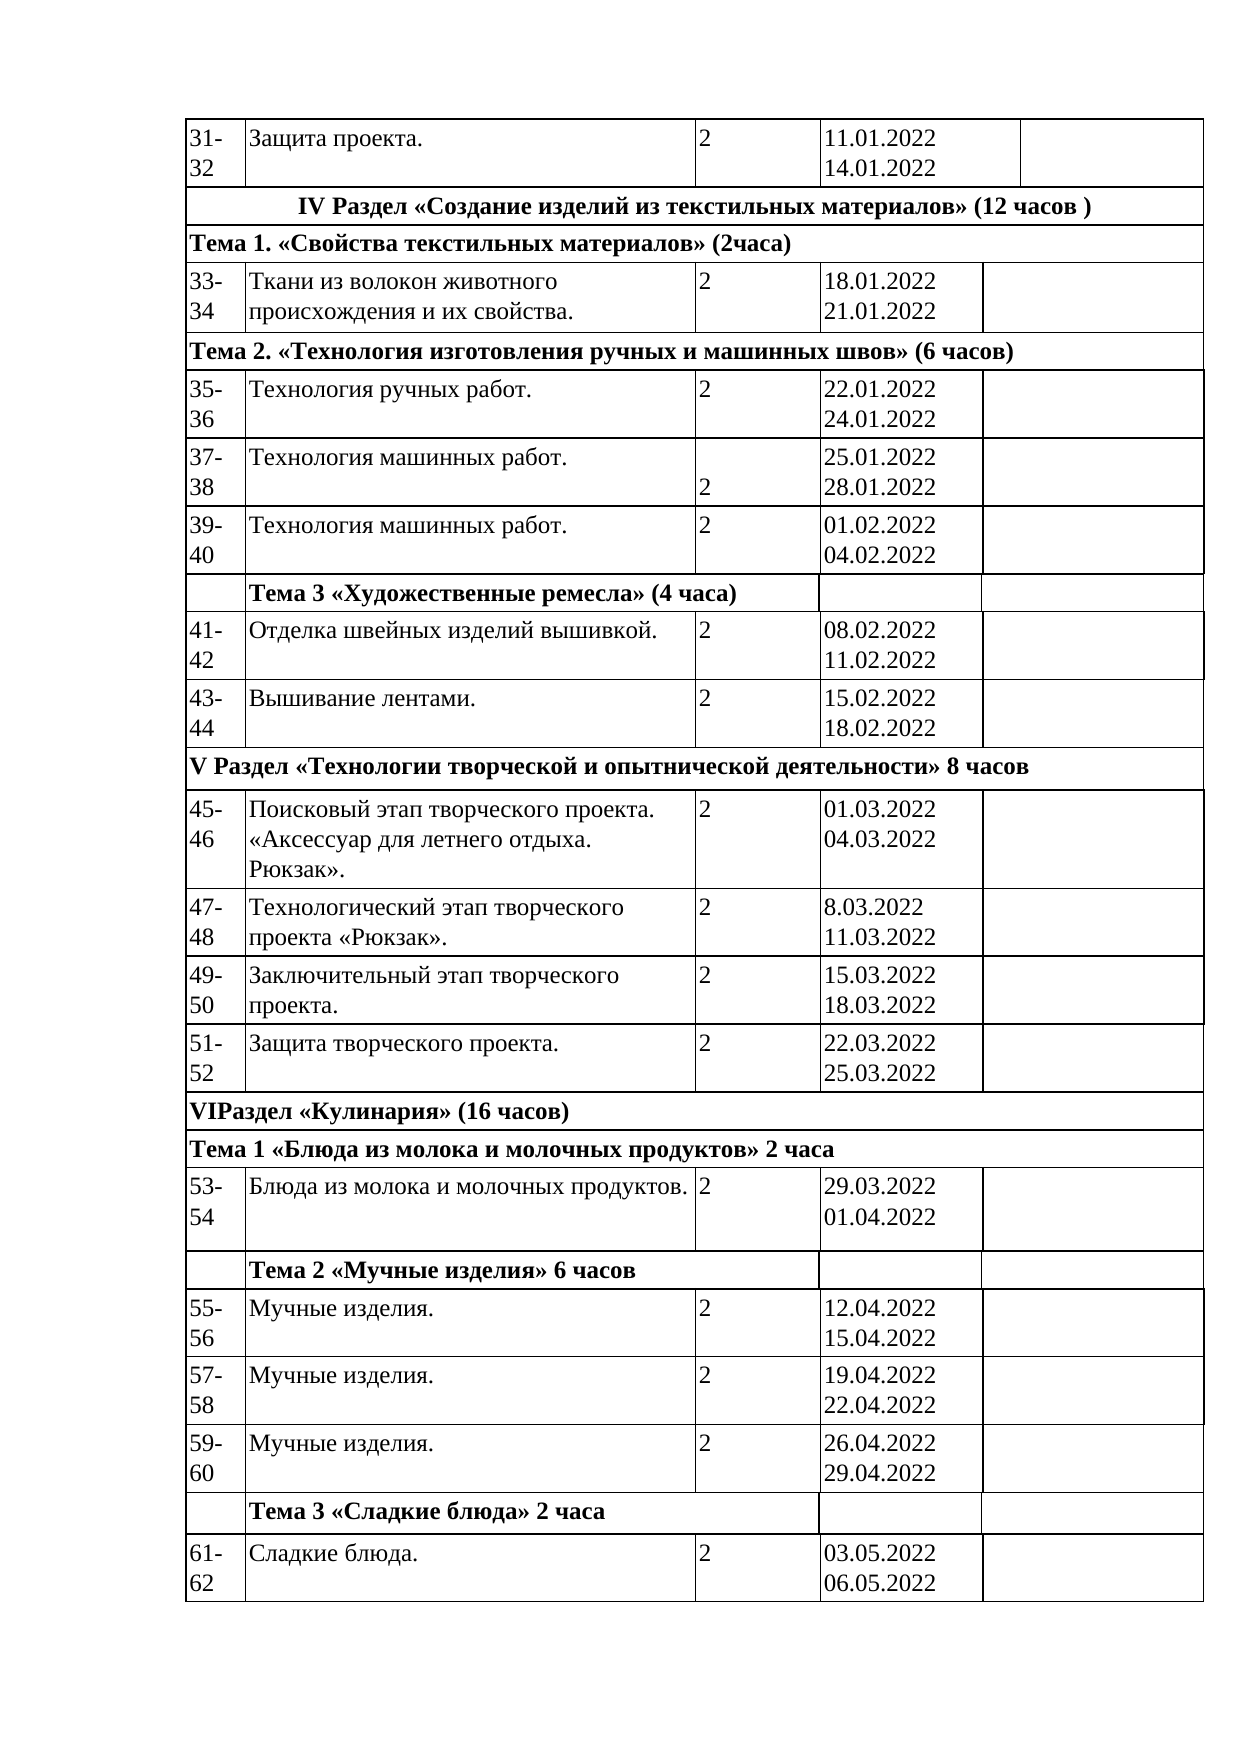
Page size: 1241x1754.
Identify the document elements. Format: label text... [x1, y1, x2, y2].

table_cell 25.01.2022 28.01.2022 [821, 439, 982, 505]
table_cell [984, 1357, 1203, 1424]
table_cell [187, 1493, 245, 1533]
table_cell Блюда из молока и молочных продуктов. [246, 1168, 695, 1250]
table_cell 2 [696, 371, 820, 437]
table_cell 01.03.2022 04.03.2022 [821, 791, 982, 887]
table_cell 2 [696, 612, 820, 679]
table_cell 8.03.2022 11.03.2022 [821, 889, 982, 955]
table_cell [187, 1252, 245, 1288]
table_cell [984, 1168, 1203, 1250]
table_cell [984, 1535, 1203, 1601]
table_cell 12.04.2022 15.04.2022 [821, 1290, 982, 1356]
table_cell V Раздел «Технологии творческой и опытнической деятельности» 8 часов [187, 748, 1203, 789]
table_cell Тема 1 «Блюда из молока и молочных продуктов» 2 часа [187, 1131, 1203, 1167]
table_cell 2 [696, 1425, 820, 1492]
table_cell 29.03.2022 01.04.2022 [821, 1168, 982, 1250]
table_cell 2 [696, 439, 820, 505]
table_cell Мучные изделия. [246, 1290, 695, 1356]
table_cell VIРаздел «Кулинария» (16 часов) [187, 1093, 1203, 1129]
table_cell Отделка швейных изделий вышивкой. [246, 612, 695, 679]
table_cell [820, 1252, 981, 1288]
table_cell 2 [696, 1357, 820, 1424]
table_cell 33-34 [187, 263, 245, 331]
table_cell [820, 1493, 981, 1533]
table_cell [984, 957, 1203, 1023]
table_cell 2 [696, 791, 820, 887]
table_cell 03.05.2022 06.05.2022 [821, 1535, 982, 1601]
table_cell [984, 507, 1203, 573]
table_cell [984, 889, 1203, 955]
table_cell Технология машинных работ. [246, 439, 695, 505]
table_cell [984, 791, 1203, 887]
table_cell [820, 575, 981, 611]
table_cell 49-50 [187, 957, 245, 1023]
table_cell 59-60 [187, 1425, 245, 1492]
table_cell 31-32 [187, 120, 245, 186]
table_cell Тема 2 «Мучные изделия» 6 часов [246, 1252, 818, 1288]
table_cell 2 [696, 120, 820, 186]
table_cell 39-40 [187, 507, 245, 573]
table_cell IV Раздел «Создание изделий из текстильных материалов» (12 часов ) [187, 188, 1203, 224]
table_cell 2 [696, 507, 820, 573]
table_cell 15.03.2022 18.03.2022 [821, 957, 982, 1023]
table_cell 01.02.2022 04.02.2022 [821, 507, 982, 573]
table_cell 2 [696, 263, 820, 331]
table_cell 2 [696, 1025, 820, 1091]
table_cell [1021, 120, 1203, 186]
table_cell [984, 371, 1203, 437]
table_cell 11.01.2022 14.01.2022 [821, 120, 1020, 186]
table_cell 19.04.2022 22.04.2022 [821, 1357, 982, 1424]
table_cell Ткани из волокон животного происхождения и их свойства. [246, 263, 695, 331]
table_cell 61-62 [187, 1535, 245, 1601]
table_cell Тема 1. «Свойства текстильных материалов» (2часа) [187, 226, 1203, 262]
table_cell Мучные изделия. [246, 1425, 695, 1492]
table_cell [982, 1493, 1203, 1533]
table_cell Поисковый этап творческого проекта. «Аксессуар для летнего отдыха. Рюкзак». [246, 791, 695, 887]
table_cell Технологический этап творческого проекта «Рюкзак». [246, 889, 695, 955]
table_cell [984, 1290, 1203, 1356]
table_cell [984, 1025, 1203, 1091]
table_cell 57-58 [187, 1357, 245, 1424]
table_cell [984, 680, 1203, 747]
table_cell 43-44 [187, 680, 245, 747]
table_cell [984, 612, 1203, 679]
table_cell 41-42 [187, 612, 245, 679]
table_cell Технология ручных работ. [246, 371, 695, 437]
table_cell [984, 1425, 1203, 1492]
table_cell 2 [696, 957, 820, 1023]
table_cell Сладкие блюда. [246, 1535, 695, 1601]
table_cell [984, 439, 1203, 505]
table_cell 53-54 [187, 1168, 245, 1250]
table_cell 08.02.2022 11.02.2022 [821, 612, 982, 679]
table_cell 22.03.2022 25.03.2022 [821, 1025, 982, 1091]
table_cell 2 [696, 680, 820, 747]
table_cell 45-46 [187, 791, 245, 887]
table_cell 2 [696, 1290, 820, 1356]
table_cell Тема 2. «Технология изготовления ручных и машинных швов» (6 часов) [187, 333, 1203, 369]
table_cell Защита проекта. [246, 120, 695, 186]
table_cell Заключительный этап творческого проекта. [246, 957, 695, 1023]
table_cell 15.02.2022 18.02.2022 [821, 680, 982, 747]
table_cell 26.04.2022 29.04.2022 [821, 1425, 982, 1492]
table_cell Тема 3 «Художественные ремесла» (4 часа) [246, 575, 818, 611]
table_cell Технология машинных работ. [246, 507, 695, 573]
table_cell Тема 3 «Сладкие блюда» 2 часа [246, 1493, 818, 1533]
table_cell Защита творческого проекта. [246, 1025, 695, 1091]
table_cell 55-56 [187, 1290, 245, 1356]
table_cell 22.01.2022 24.01.2022 [821, 371, 982, 437]
table_cell 51-52 [187, 1025, 245, 1091]
table_cell Мучные изделия. [246, 1357, 695, 1424]
table_cell 2 [696, 889, 820, 955]
table_cell [187, 575, 245, 611]
table_cell 2 [696, 1168, 820, 1250]
table_cell [984, 263, 1203, 331]
table_cell Вышивание лентами. [246, 680, 695, 747]
table_cell [982, 1252, 1203, 1288]
table_cell 47-48 [187, 889, 245, 955]
table_cell [982, 575, 1203, 611]
table_cell 18.01.2022 21.01.2022 [821, 263, 982, 331]
table_cell 35-36 [187, 371, 245, 437]
table_cell 2 [696, 1535, 820, 1601]
table_cell 37-38 [187, 439, 245, 505]
